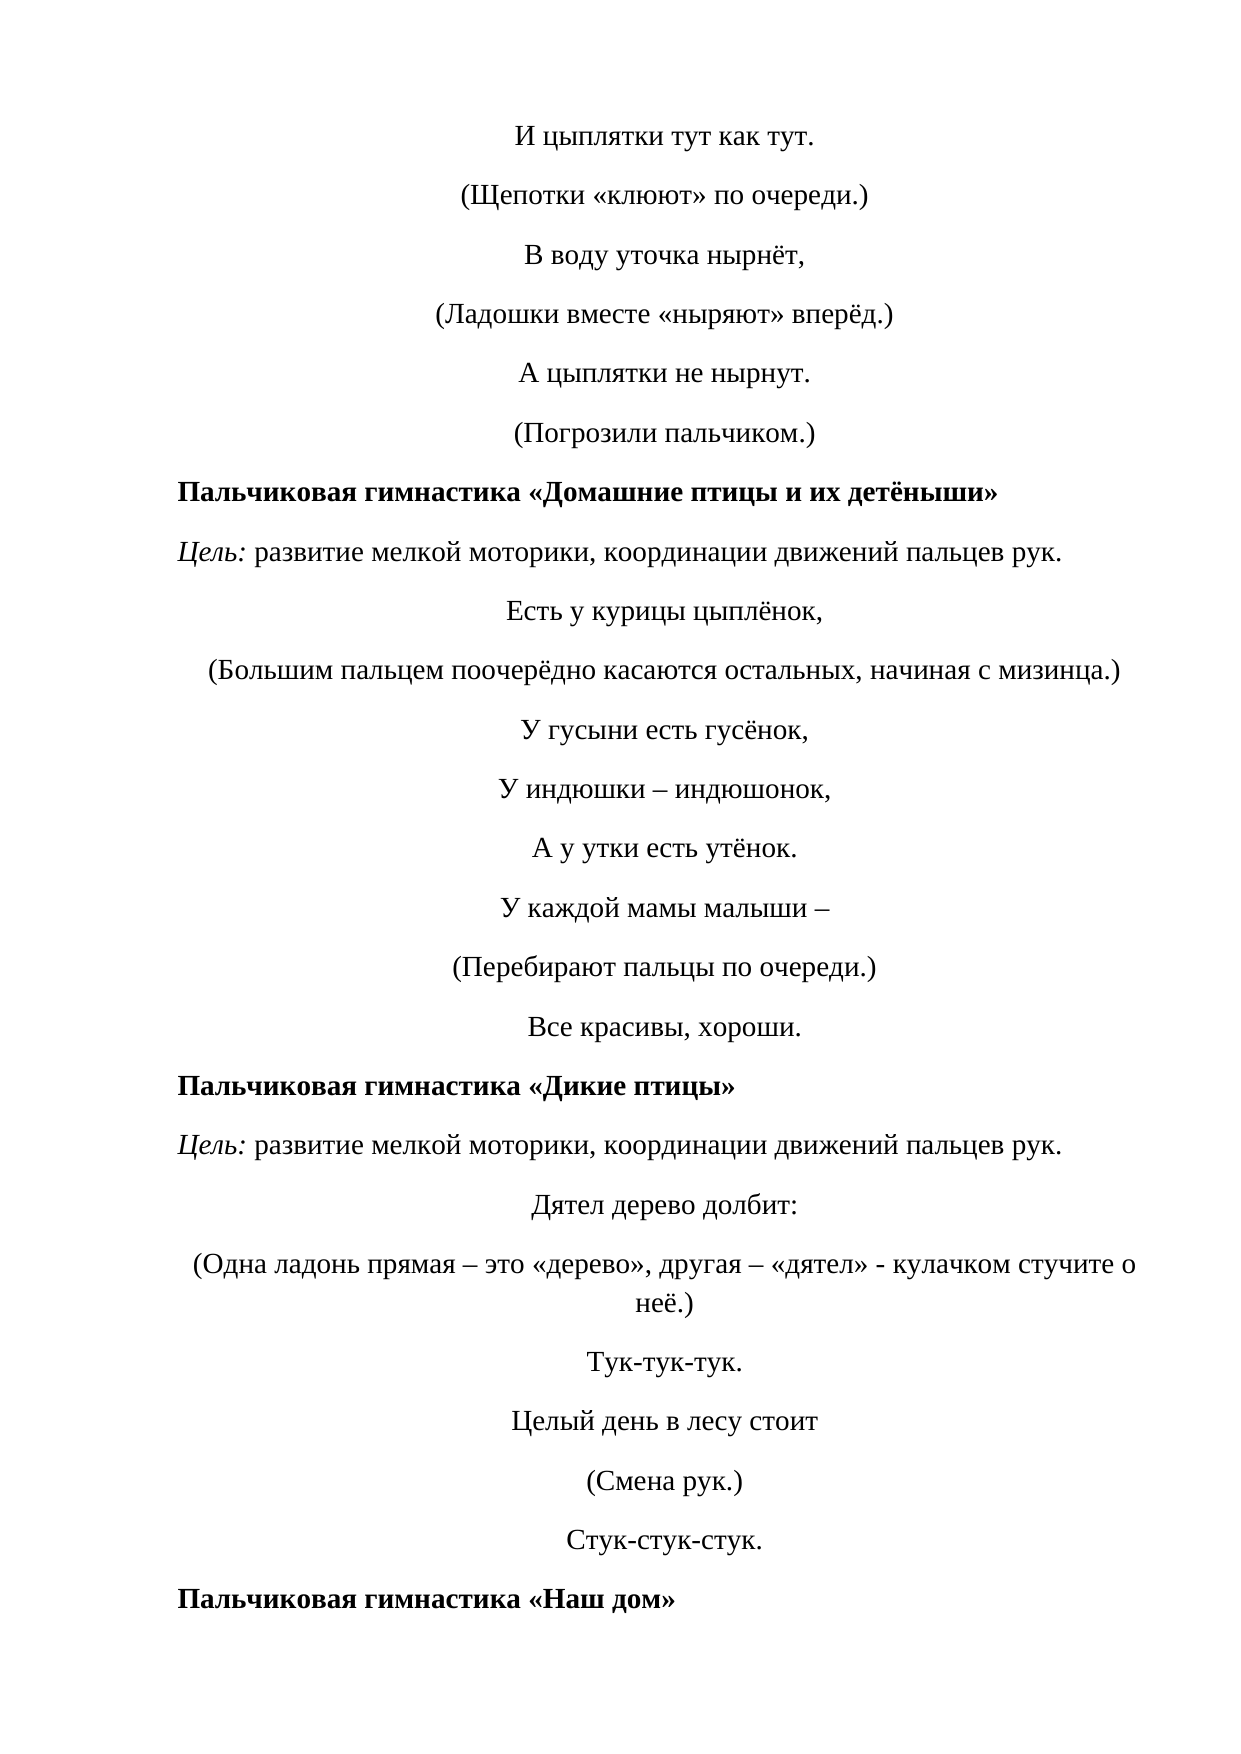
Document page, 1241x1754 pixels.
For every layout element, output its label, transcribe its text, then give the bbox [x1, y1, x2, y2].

text Целый день в лесу стоит [177, 1403, 1152, 1437]
text Пальчиковая гимнастика «Дикие птицы» [177, 1068, 1152, 1102]
text Все красивы, хороши. [177, 1009, 1152, 1042]
text И цыплятки тут как тут. [177, 118, 1152, 152]
text Тук-тук-тук. [177, 1344, 1152, 1378]
text (Перебирают пальцы по очереди.) [177, 949, 1152, 983]
text У каждой мамы малыши – [177, 890, 1152, 923]
text (Одна ладонь прямая – это «дерево», другая – «дятел» - кулачком стучите о неё.) [177, 1246, 1152, 1318]
text В воду уточка нырнёт, [177, 237, 1152, 270]
text (Погрозили пальчиком.) [177, 415, 1152, 448]
text У гусыни есть гусёнок, [177, 712, 1152, 745]
text У индюшки – индюшонок, [177, 771, 1152, 805]
text А цыплятки не нырнут. [177, 356, 1152, 389]
text Цель: развитие мелкой моторики, координации движений пальцев рук. [177, 534, 1152, 567]
text (Смена рук.) [177, 1463, 1152, 1496]
text А у утки есть утёнок. [177, 831, 1152, 864]
text (Большим пальцем поочерёдно касаются остальных, начиная с мизинца.) [177, 652, 1152, 686]
text (Ладошки вместе «ныряют» вперёд.) [177, 296, 1152, 330]
text Есть у курицы цыплёнок, [177, 593, 1152, 627]
text (Щепотки «клюют» по очереди.) [177, 177, 1152, 211]
text Цель: развитие мелкой моторики, координации движений пальцев рук. [177, 1127, 1152, 1161]
text Стук-стук-стук. [177, 1522, 1152, 1556]
text Пальчиковая гимнастика «Наш дом» [177, 1582, 1152, 1615]
text Пальчиковая гимнастика «Домашние птицы и их детёныши» [177, 474, 1152, 508]
text Дятел дерево долбит: [177, 1187, 1152, 1220]
